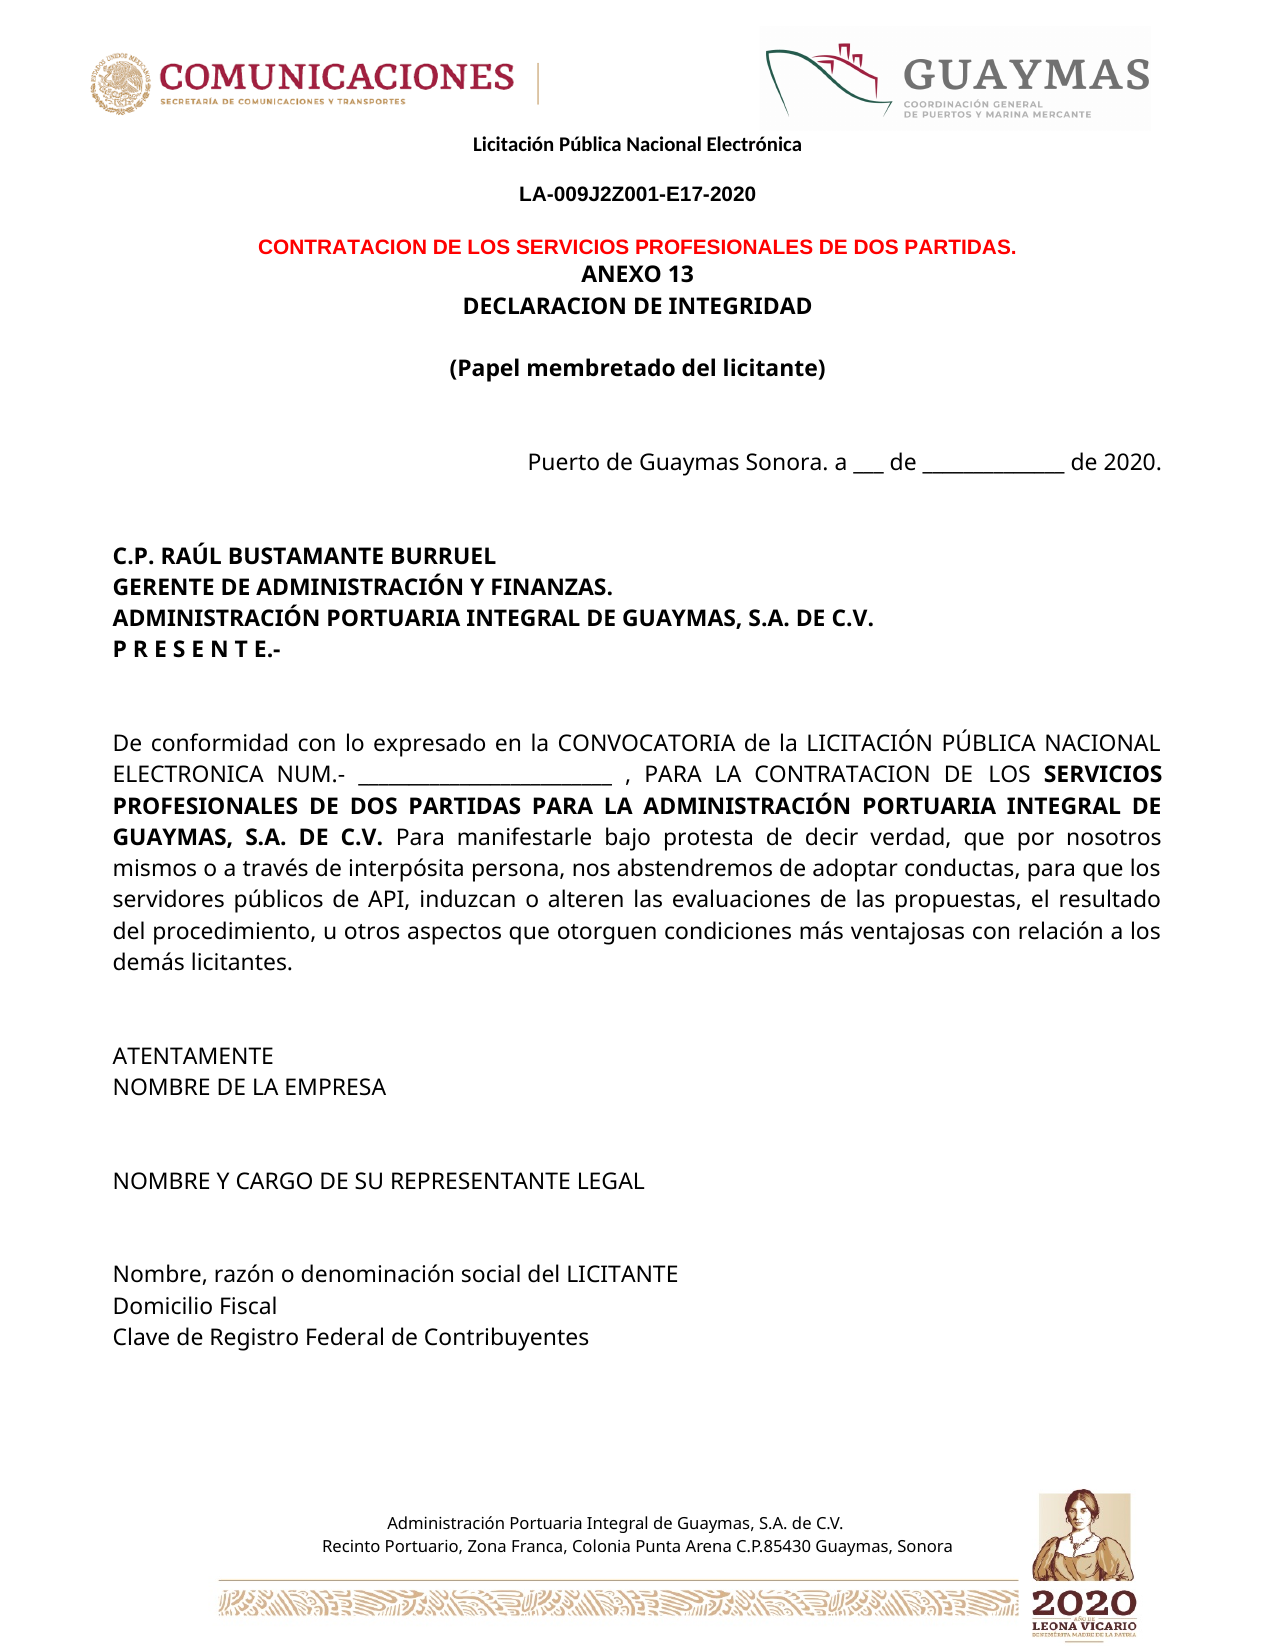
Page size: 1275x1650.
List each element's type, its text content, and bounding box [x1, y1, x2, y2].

text Nombre, razón o denominación social del LICITANTE [112, 1258, 1162, 1290]
text DECLARACION DE INTEGRIDAD [112, 290, 1162, 321]
text C.P. RAÚL BUSTAMANTE BURRUEL [112, 540, 1162, 571]
text Clave de Registro Federal de Contribuyentes [112, 1321, 1162, 1352]
text ANEXO 13 [112, 258, 1162, 290]
text (Papel membretado del licitante) [112, 352, 1162, 383]
text ATENTAMENTE [112, 1040, 1162, 1071]
text Puerto de Guaymas Sonora. a ___ de ______________ de 2020. [112, 446, 1162, 477]
text De conformidad con lo expresado en la CONVOCATORIA de la LICITACIÓN PÚBLICA NACIONAL ELECTRONICA NUM.- _________________________ , PARA LA CONTRATACION DE LOS SERVICIOS PROFESIONALES DE DOS PARTIDAS PARA LA ADMINISTRACIÓN PORTUARIA INTEGRAL DE GUAYMAS, S.A. DE C.V. Para manifestarle bajo protesta de decir verdad, que por nosotros mismos o a través de interpósita persona, nos abstendremos de adoptar conductas, para que los servidores públicos de API, induzcan o alteren las evaluaciones de las propuestas, el resultado del procedimiento, u otros aspectos que otorguen condiciones más ventajosas con relación a los demás licitantes. [112, 727, 1162, 977]
picture [759, 26, 1151, 131]
text Domicilio Fiscal [112, 1290, 1162, 1321]
picture [195, 1486, 1157, 1646]
picture [83, 36, 540, 121]
text NOMBRE DE LA EMPRESA [112, 1071, 1162, 1102]
text P R E S E N T E.- [112, 633, 1162, 665]
text GERENTE DE ADMINISTRACIÓN Y FINANZAS. [112, 571, 1162, 602]
text ADMINISTRACIÓN PORTUARIA INTEGRAL DE GUAYMAS, S.A. DE C.V. [112, 602, 1162, 633]
text NOMBRE Y CARGO DE SU REPRESENTANTE LEGAL [112, 1165, 1162, 1196]
